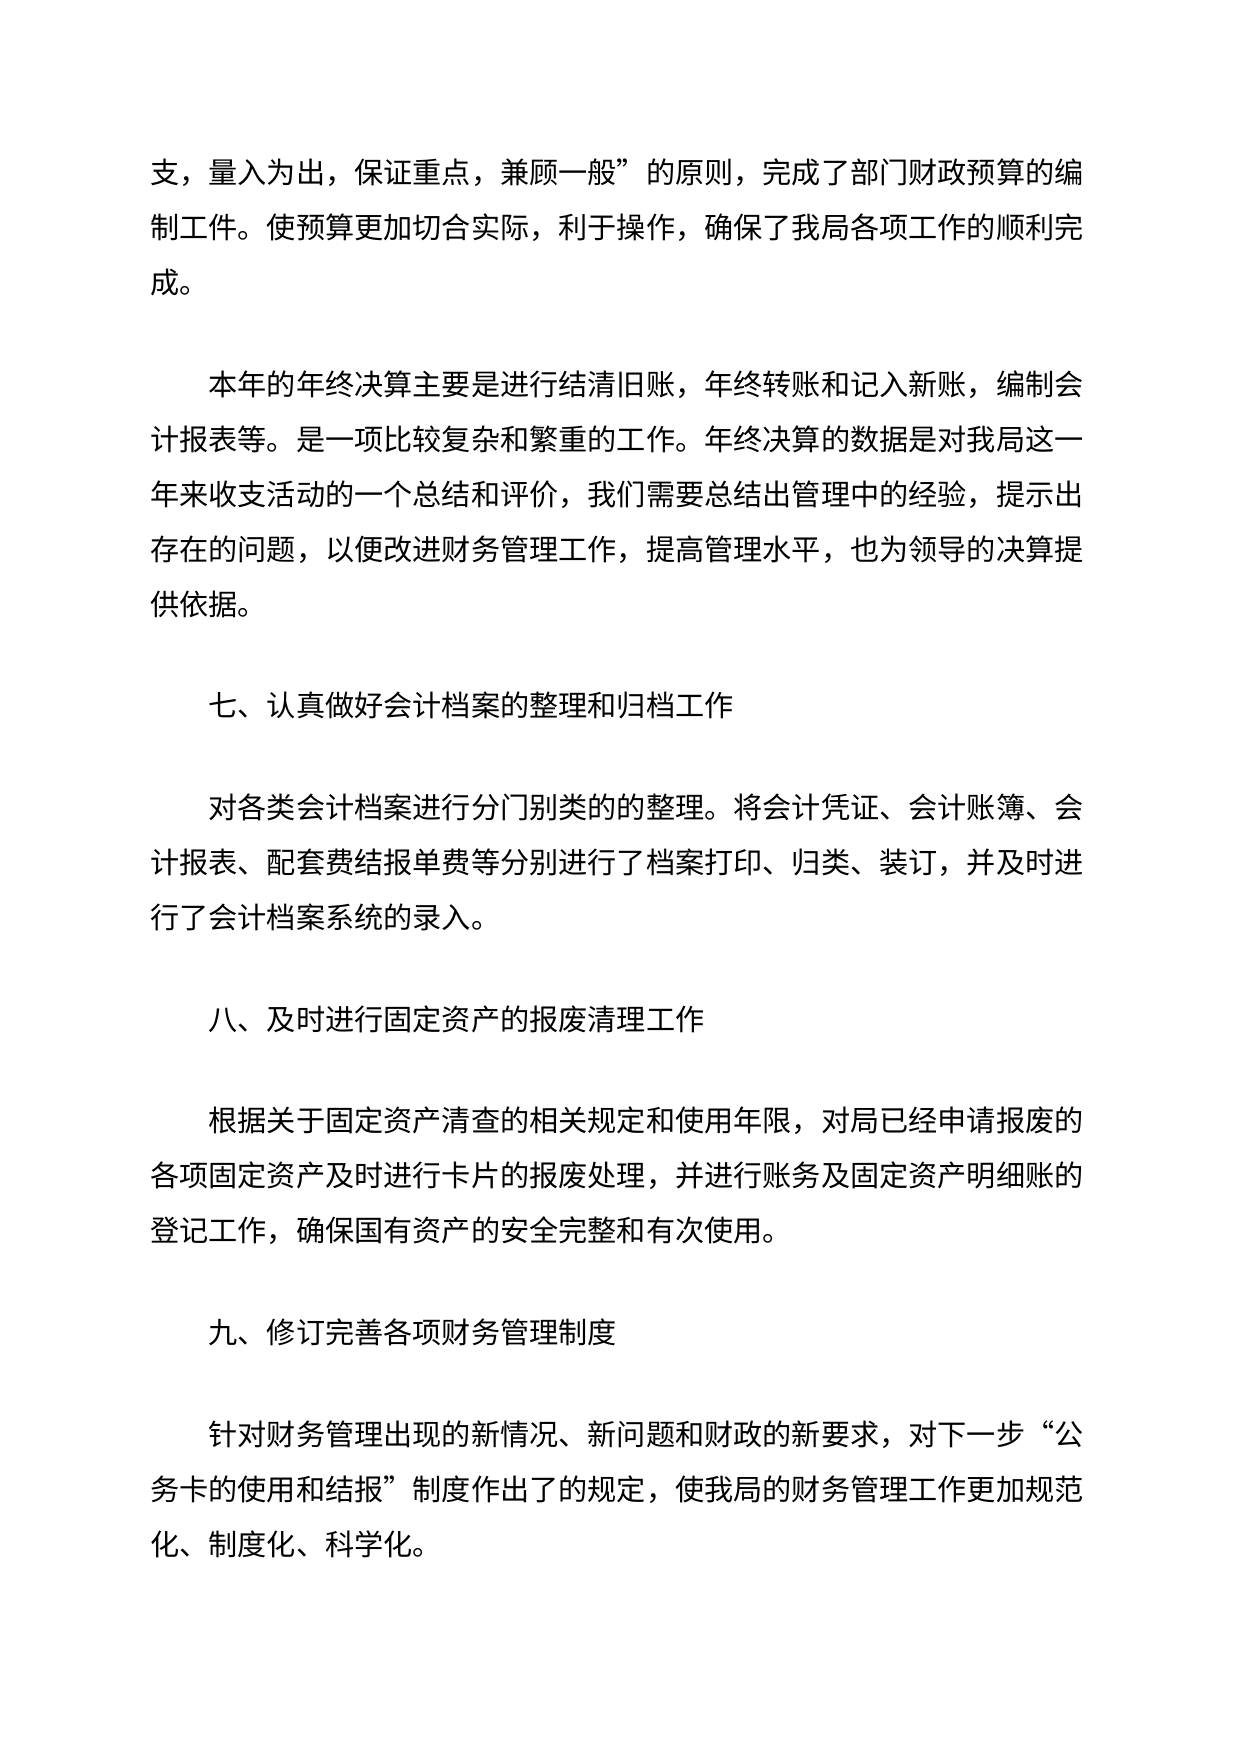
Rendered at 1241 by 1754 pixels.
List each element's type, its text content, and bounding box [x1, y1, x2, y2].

text 本年的年终决算主要是进行结清旧账，年终转账和记入新账，编制会计报表等。是一项比较复杂和繁重的工作。年终决算的数据是对我局这一年来收支活动的一个总结和评价，我们需要总结出管理中的经验，提示出存在的问题，以便改进财务管理工作，提高管理水平，也为领导的决算提供依据。 [150, 362, 1090, 623]
text 根据关于固定资产清查的相关规定和使用年限，对局已经申请报废的各项固定资产及时进行卡片的报废处理，并进行账务及固定资产明细账的登记工作，确保国有资产的安全完整和有次使用。 [150, 1098, 1090, 1250]
text 九、修订完善各项财务管理制度 [150, 1309, 1090, 1352]
text 七、认真做好会计档案的整理和归档工作 [150, 683, 1090, 725]
text 八、及时进行固定资产的报废清理工作 [150, 996, 1090, 1038]
text 对各类会计档案进行分门别类的的整理。将会计凭证、会计账簿、会计报表、配套费结报单费等分别进行了档案打印、归类、装订，并及时进行了会计档案系统的录入。 [150, 785, 1090, 937]
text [150, 150, 1090, 302]
text 针对财务管理出现的新情况、新问题和财政的新要求，对下一步“公务卡的使用和结报”制度作出了的规定，使我局的财务管理工作更加规范化、制度化、科学化。 [150, 1411, 1090, 1563]
